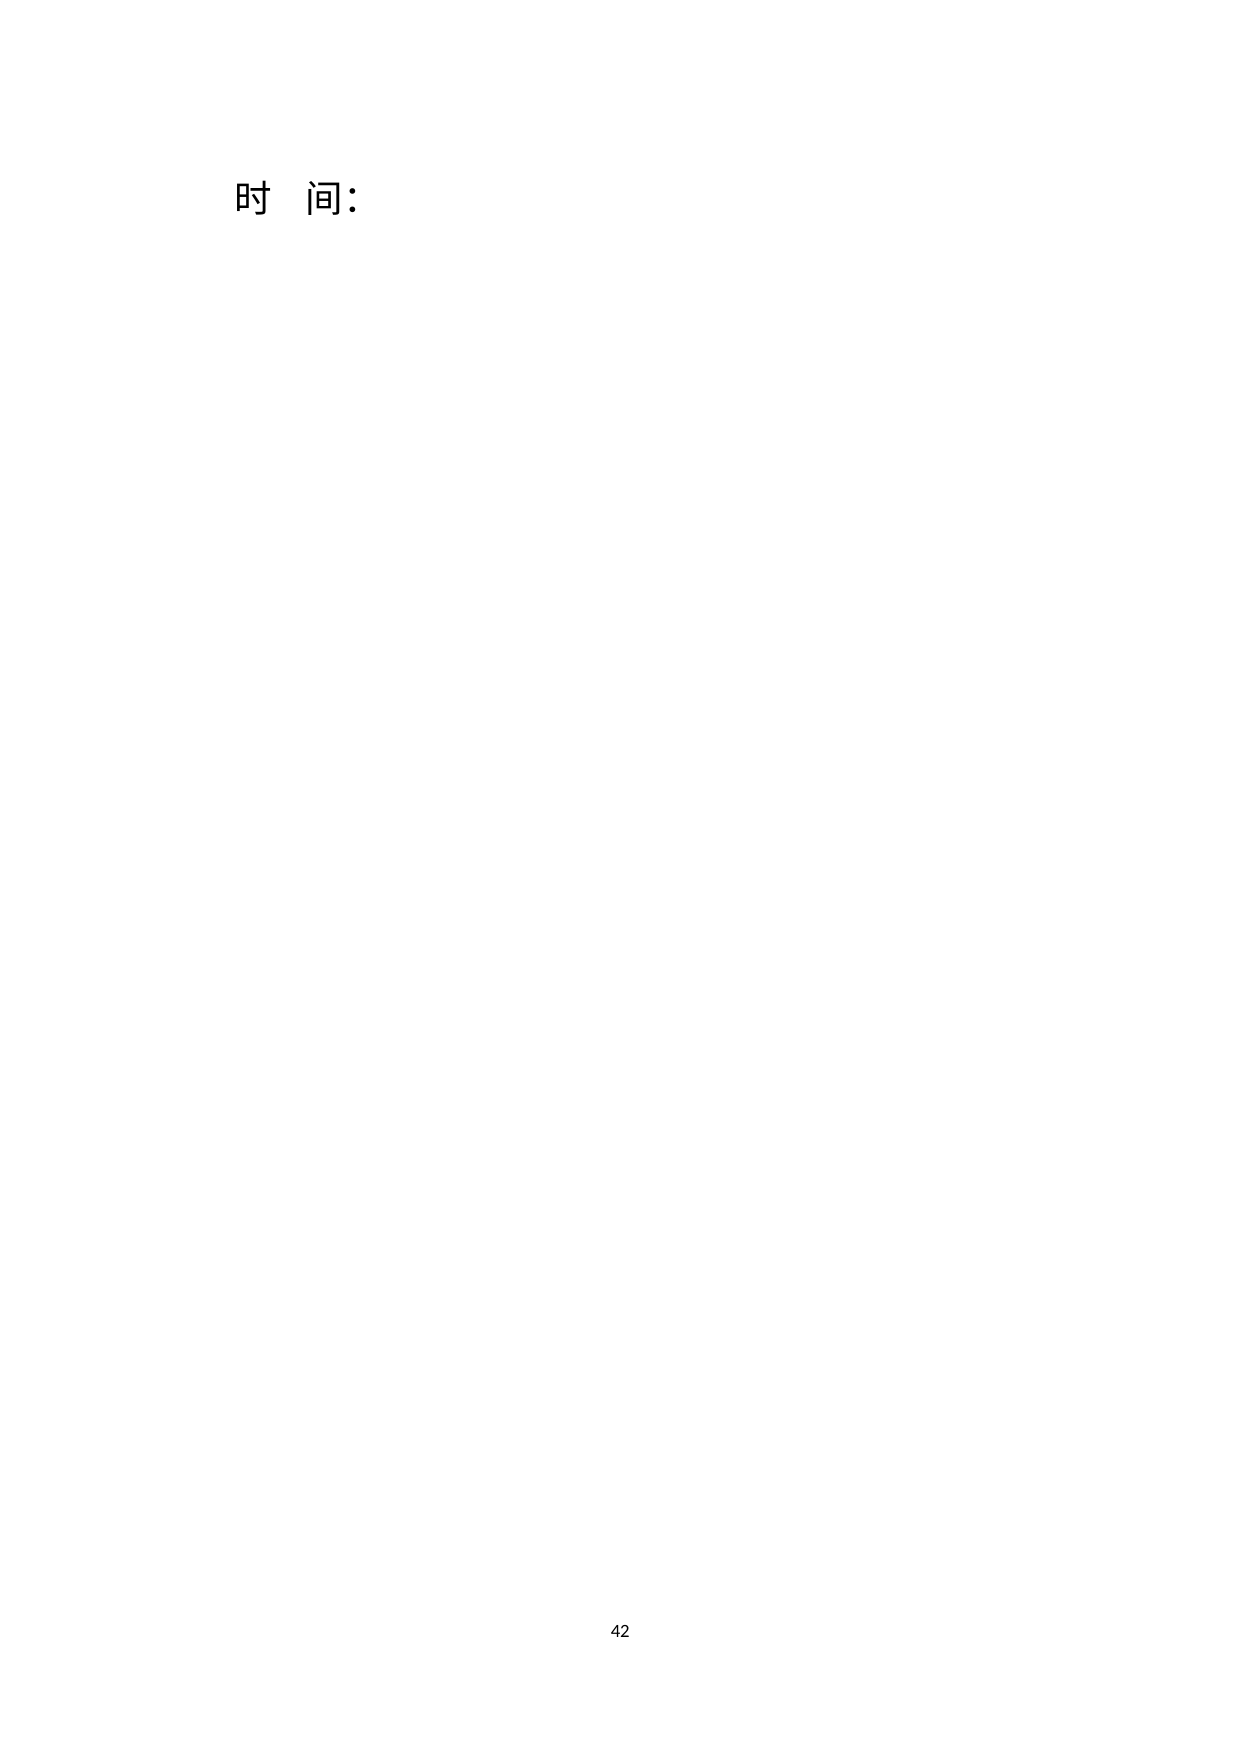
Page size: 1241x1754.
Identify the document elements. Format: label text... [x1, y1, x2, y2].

text 时 间： [159, 162, 1025, 225]
